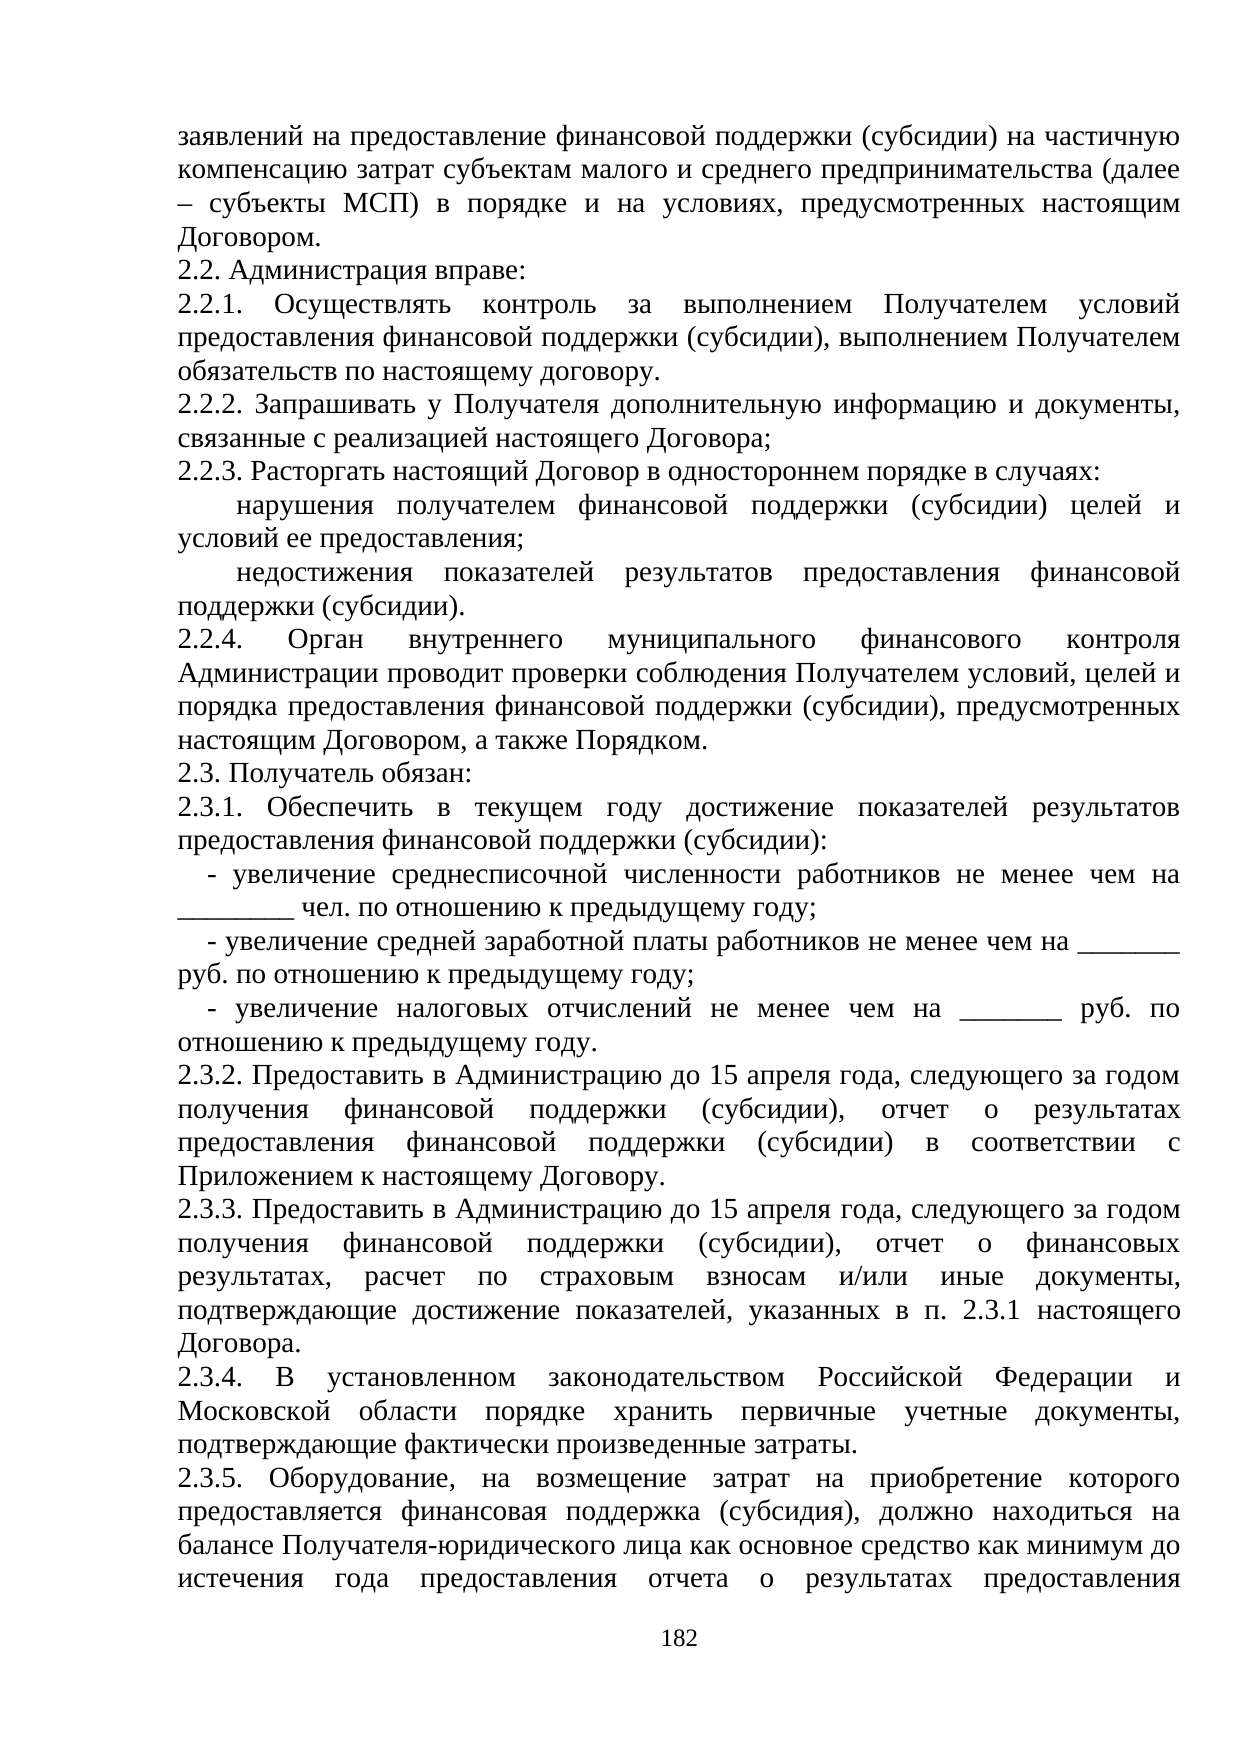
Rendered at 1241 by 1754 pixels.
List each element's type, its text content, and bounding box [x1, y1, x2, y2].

text 2.3.3. Предоставить в Администрацию до 15 апреля года, следующего за годом получения финансовой поддержки (субсидии), отчет о финансовых результатах, расчет по страховым взносам и/или иные документы, подтверждающие достижение показателей, указанных в п. 2.3.1 настоящего Договора. [177, 1191, 1181, 1359]
text 2.2.1. Осуществлять контроль за выполнением Получателем условий предоставления финансовой поддержки (субсидии), выполнением Получателем обязательств по настоящему договору. [177, 286, 1181, 386]
text 2.2. Администрация вправе: [177, 252, 1181, 286]
text 2.3. Получатель обязан: [177, 755, 1181, 789]
text 2.2.2. Запрашивать у Получателя дополнительную информацию и документы, связанные с реализацией настоящего Договора; [177, 386, 1181, 453]
text нарушения получателем финансовой поддержки (субсидии) целей и условий ее предоставления; [177, 487, 1181, 554]
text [177, 1460, 1181, 1594]
text 2.2.3. Расторгать настоящий Договор в одностороннем порядке в случаях: [177, 453, 1152, 487]
text - увеличение налоговых отчислений не менее чем на _______ руб. по отношению к предыдущему году. [177, 990, 1181, 1057]
text 2.2.4. Орган внутреннего муниципального финансового контроля Администрации проводит проверки соблюдения Получателем условий, целей и порядка предоставления финансовой поддержки (субсидии), предусмотренных настоящим Договором, а также Порядком. [177, 621, 1181, 755]
text 2.3.2. Предоставить в Администрацию до 15 апреля года, следующего за годом получения финансовой поддержки (субсидии), отчет о результатах предоставления финансовой поддержки (субсидии) в соответствии с Приложением к настоящему Договору. [177, 1057, 1181, 1191]
text 2.3.1. Обеспечить в текущем году достижение показателей результатов предоставления финансовой поддержки (субсидии): [177, 789, 1181, 856]
text недостижения показателей результатов предоставления финансовой поддержки (субсидии). [177, 554, 1181, 621]
text - увеличение среднесписочной численности работников не менее чем на ________ чел. по отношению к предыдущему году; [177, 856, 1181, 923]
text - увеличение средней заработной платы работников не менее чем на _______ руб. по отношению к предыдущему году; [177, 923, 1181, 990]
text 2.3.4. В установленном законодательством Российской Федерации и Московской области порядке хранить первичные учетные документы, подтверждающие фактически произведенные затраты. [177, 1359, 1181, 1460]
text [177, 118, 1181, 252]
